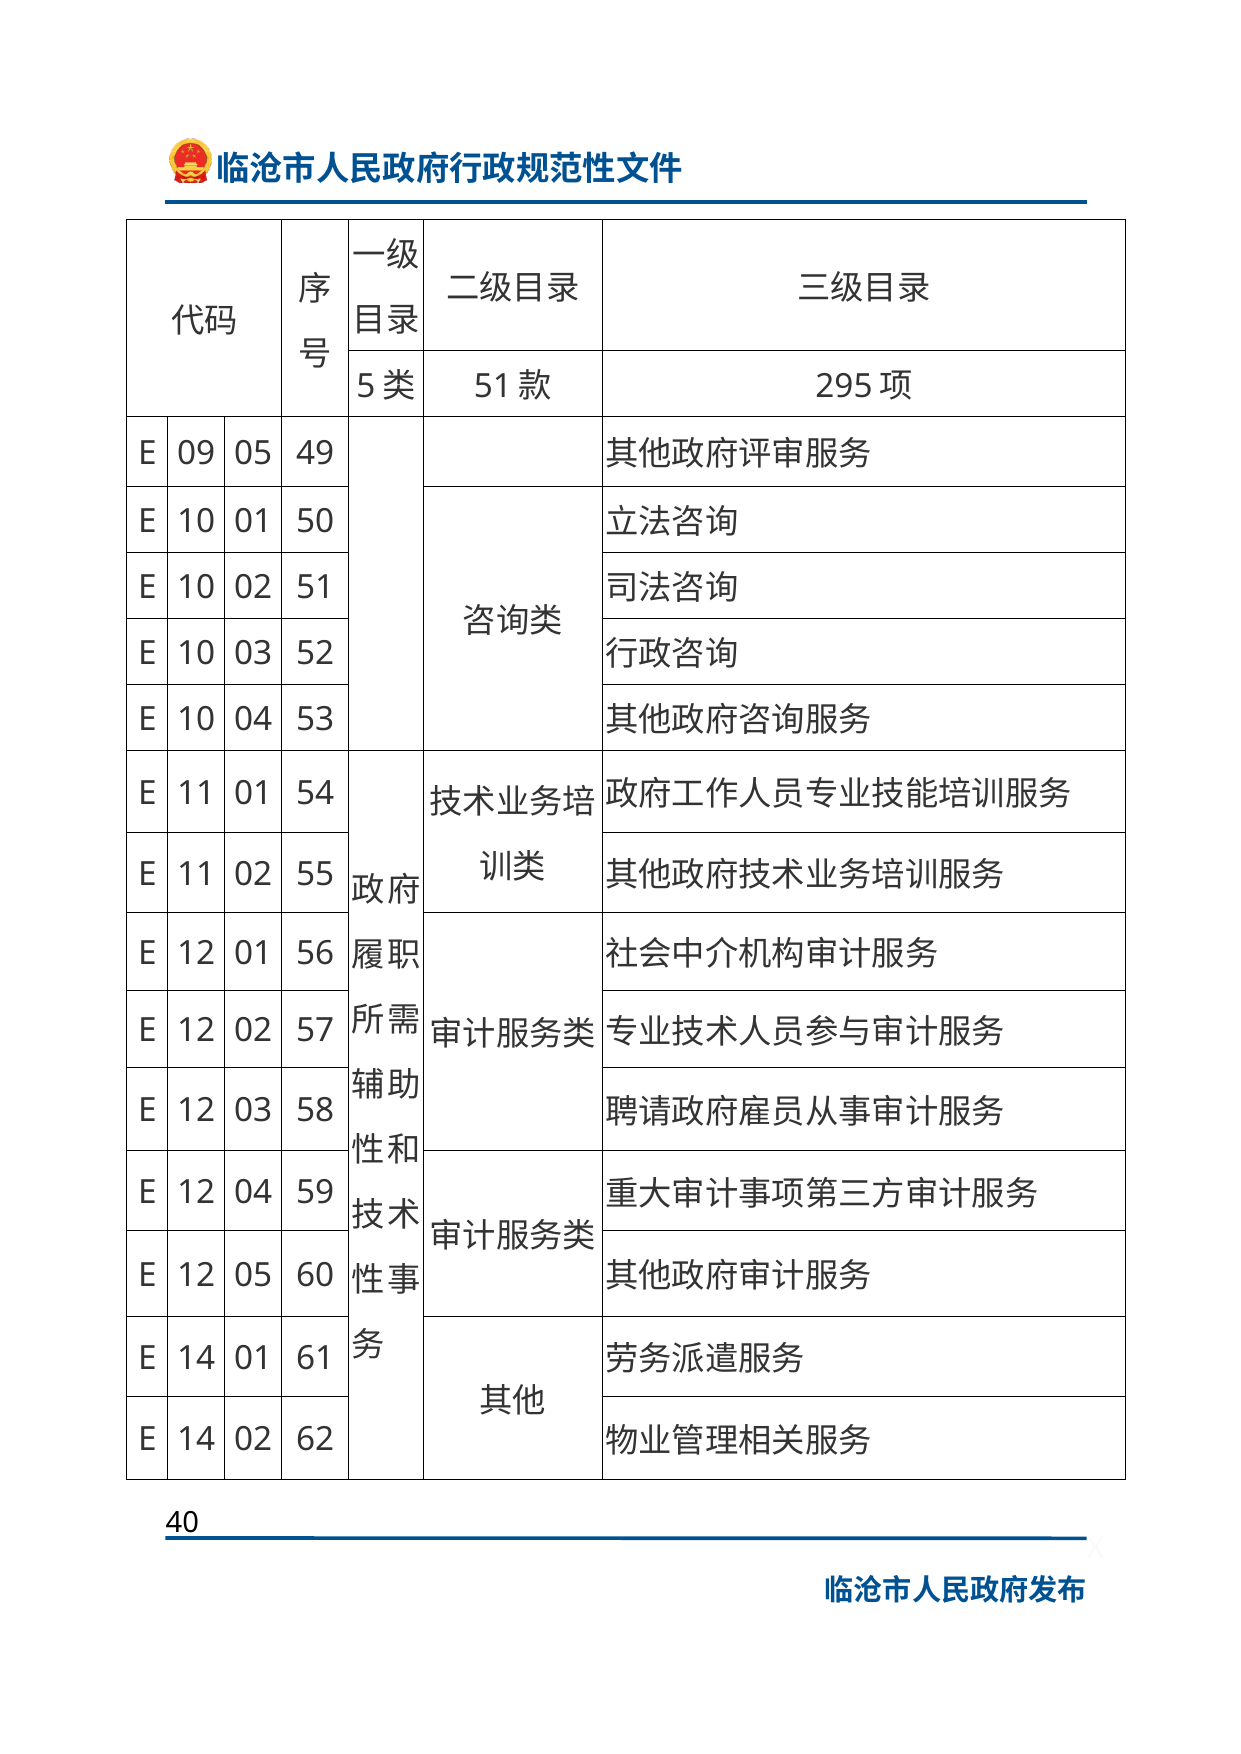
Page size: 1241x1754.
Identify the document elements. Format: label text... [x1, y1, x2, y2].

table_cell 12 [168, 913, 224, 989]
table_cell 司法咨询 [603, 553, 1125, 618]
table_cell 政府履职所需辅助性和技术性事务 [349, 751, 423, 1478]
table_cell E [127, 417, 167, 486]
table_header 二级目录 [424, 220, 602, 350]
table_cell 09 [168, 417, 224, 486]
table_cell 10 [168, 685, 224, 750]
table_header 代码 [127, 220, 281, 416]
table_cell 53 [282, 685, 348, 750]
table_cell 10 [168, 487, 224, 552]
table_cell 12 [168, 991, 224, 1067]
table_cell E [127, 1151, 167, 1230]
table_cell 政府工作人员专业技能培训服务 [603, 751, 1125, 832]
table_cell 专业技术人员参与审计服务 [603, 991, 1125, 1067]
table_cell 60 [282, 1231, 348, 1316]
table_header 序号 [282, 220, 348, 416]
table_cell 59 [282, 1151, 348, 1230]
table_cell 49 [282, 417, 348, 486]
table_cell E [127, 1231, 167, 1316]
table_cell 03 [225, 619, 281, 684]
table_cell 10 [168, 619, 224, 684]
table_cell 咨询类 [424, 487, 602, 750]
table_cell 其他 [424, 1317, 602, 1478]
table_cell 51款 [424, 351, 602, 416]
table_cell 01 [225, 751, 281, 832]
table_cell E [127, 619, 167, 684]
table_cell 社会中介机构审计服务 [603, 913, 1125, 989]
table_cell 02 [225, 1397, 281, 1478]
table_cell E [127, 553, 167, 618]
table_cell 05 [225, 1231, 281, 1316]
table_cell 295项 [603, 351, 1125, 416]
table_cell 58 [282, 1068, 348, 1150]
table_cell 04 [225, 685, 281, 750]
table_cell 02 [225, 991, 281, 1067]
table_cell 04 [225, 1151, 281, 1230]
table_cell 12 [168, 1068, 224, 1150]
table_cell 57 [282, 991, 348, 1067]
picture [165, 136, 216, 187]
table_header 三级目录 [603, 220, 1125, 350]
table_cell 12 [168, 1151, 224, 1230]
table_cell 01 [225, 487, 281, 552]
table_cell 54 [282, 751, 348, 832]
table_cell E [127, 487, 167, 552]
table_cell 其他政府技术业务培训服务 [603, 833, 1125, 912]
table_cell 物业管理相关服务 [603, 1397, 1125, 1478]
table_cell 11 [168, 751, 224, 832]
table_cell E [127, 685, 167, 750]
table_cell 其他政府审计服务 [603, 1231, 1125, 1316]
table_cell 其他政府评审服务 [603, 417, 1125, 486]
table_cell 01 [225, 913, 281, 989]
table_cell 05 [225, 417, 281, 486]
table_cell E [127, 991, 167, 1067]
table_cell 51 [282, 553, 348, 618]
table_cell E [127, 1317, 167, 1396]
table_cell 14 [168, 1397, 224, 1478]
table_cell 劳务派遣服务 [603, 1317, 1125, 1396]
table_cell 5类 [349, 351, 423, 416]
table_cell 技术业务培训类 [424, 751, 602, 912]
table_cell 10 [168, 553, 224, 618]
table_cell E [127, 1397, 167, 1478]
table_cell 11 [168, 833, 224, 912]
table_cell 50 [282, 487, 348, 552]
table_cell E [127, 833, 167, 912]
table_cell 62 [282, 1397, 348, 1478]
table_cell 01 [225, 1317, 281, 1396]
table_cell 审计服务类 [424, 1151, 602, 1316]
table_cell 02 [225, 553, 281, 618]
table_cell 行政咨询 [603, 619, 1125, 684]
table_cell 55 [282, 833, 348, 912]
table_header 一级目录 [349, 220, 423, 350]
table_cell 56 [282, 913, 348, 989]
table_cell 重大审计事项第三方审计服务 [603, 1151, 1125, 1230]
table_cell 其他政府咨询服务 [603, 685, 1125, 750]
table_cell 审计服务类 [424, 913, 602, 1150]
table_cell E [127, 1068, 167, 1150]
table_cell 03 [225, 1068, 281, 1150]
table_cell E [127, 913, 167, 989]
table_cell 立法咨询 [603, 487, 1125, 552]
table_cell 聘请政府雇员从事审计服务 [603, 1068, 1125, 1150]
table_cell E [127, 751, 167, 832]
table_cell 61 [282, 1317, 348, 1396]
table_cell 14 [168, 1317, 224, 1396]
table_cell 12 [168, 1231, 224, 1316]
table_cell 52 [282, 619, 348, 684]
table_cell 02 [225, 833, 281, 912]
